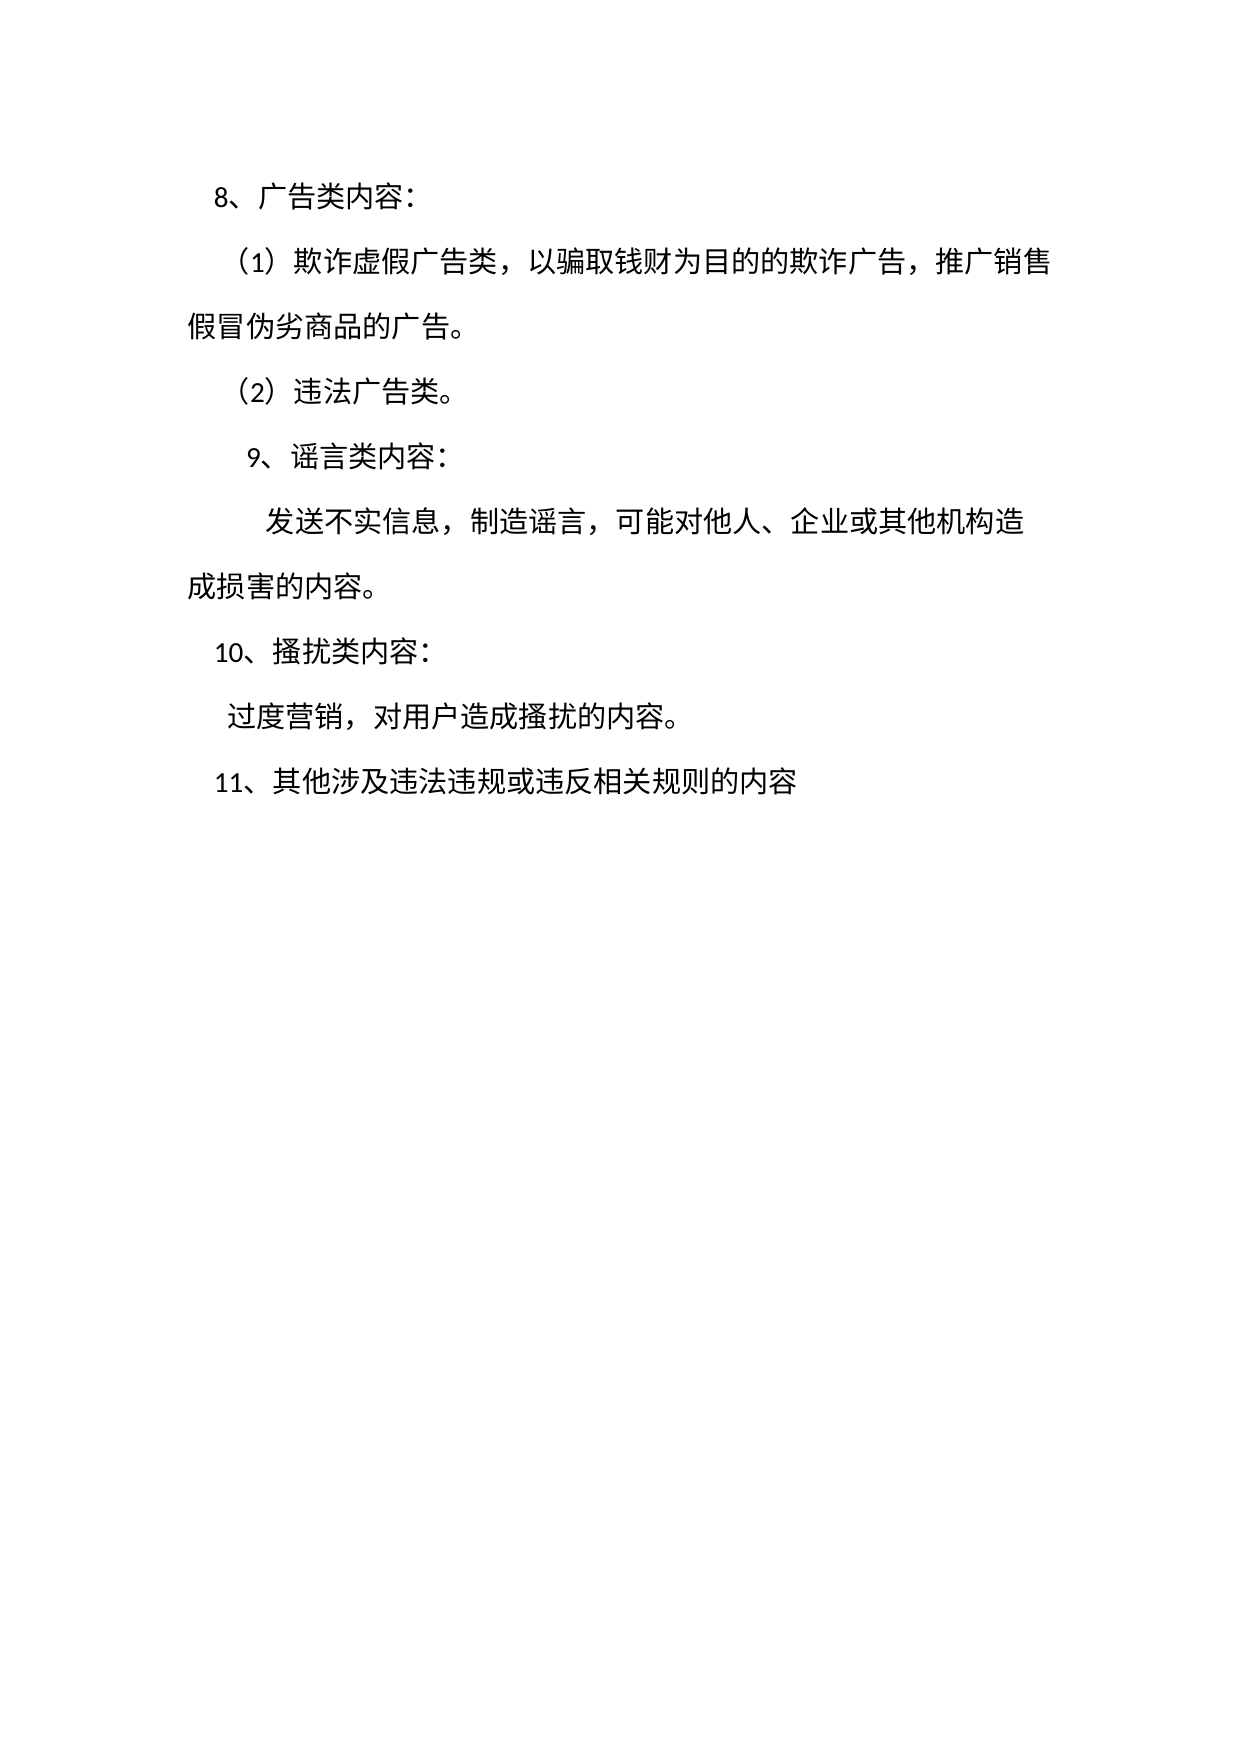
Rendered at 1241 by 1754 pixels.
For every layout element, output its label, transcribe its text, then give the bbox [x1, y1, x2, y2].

text （2）违法广告类。 [187, 357, 1053, 422]
text 8、广告类内容： [187, 162, 1053, 227]
text 过度营销，对用户造成搔扰的内容。 [187, 682, 1053, 747]
text 11、其他涉及违法违规或违反相关规则的内容 [187, 747, 1053, 812]
text 9、谣言类内容： [187, 422, 1053, 487]
text 发送不实信息，制造谣言，可能对他人、企业或其他机构造成损害的内容。 [187, 487, 1053, 617]
text （1）欺诈虚假广告类，以骗取钱财为目的的欺诈广告，推广销售假冒伪劣商品的广告。 [187, 227, 1053, 357]
text 10、搔扰类内容： [187, 617, 1053, 682]
